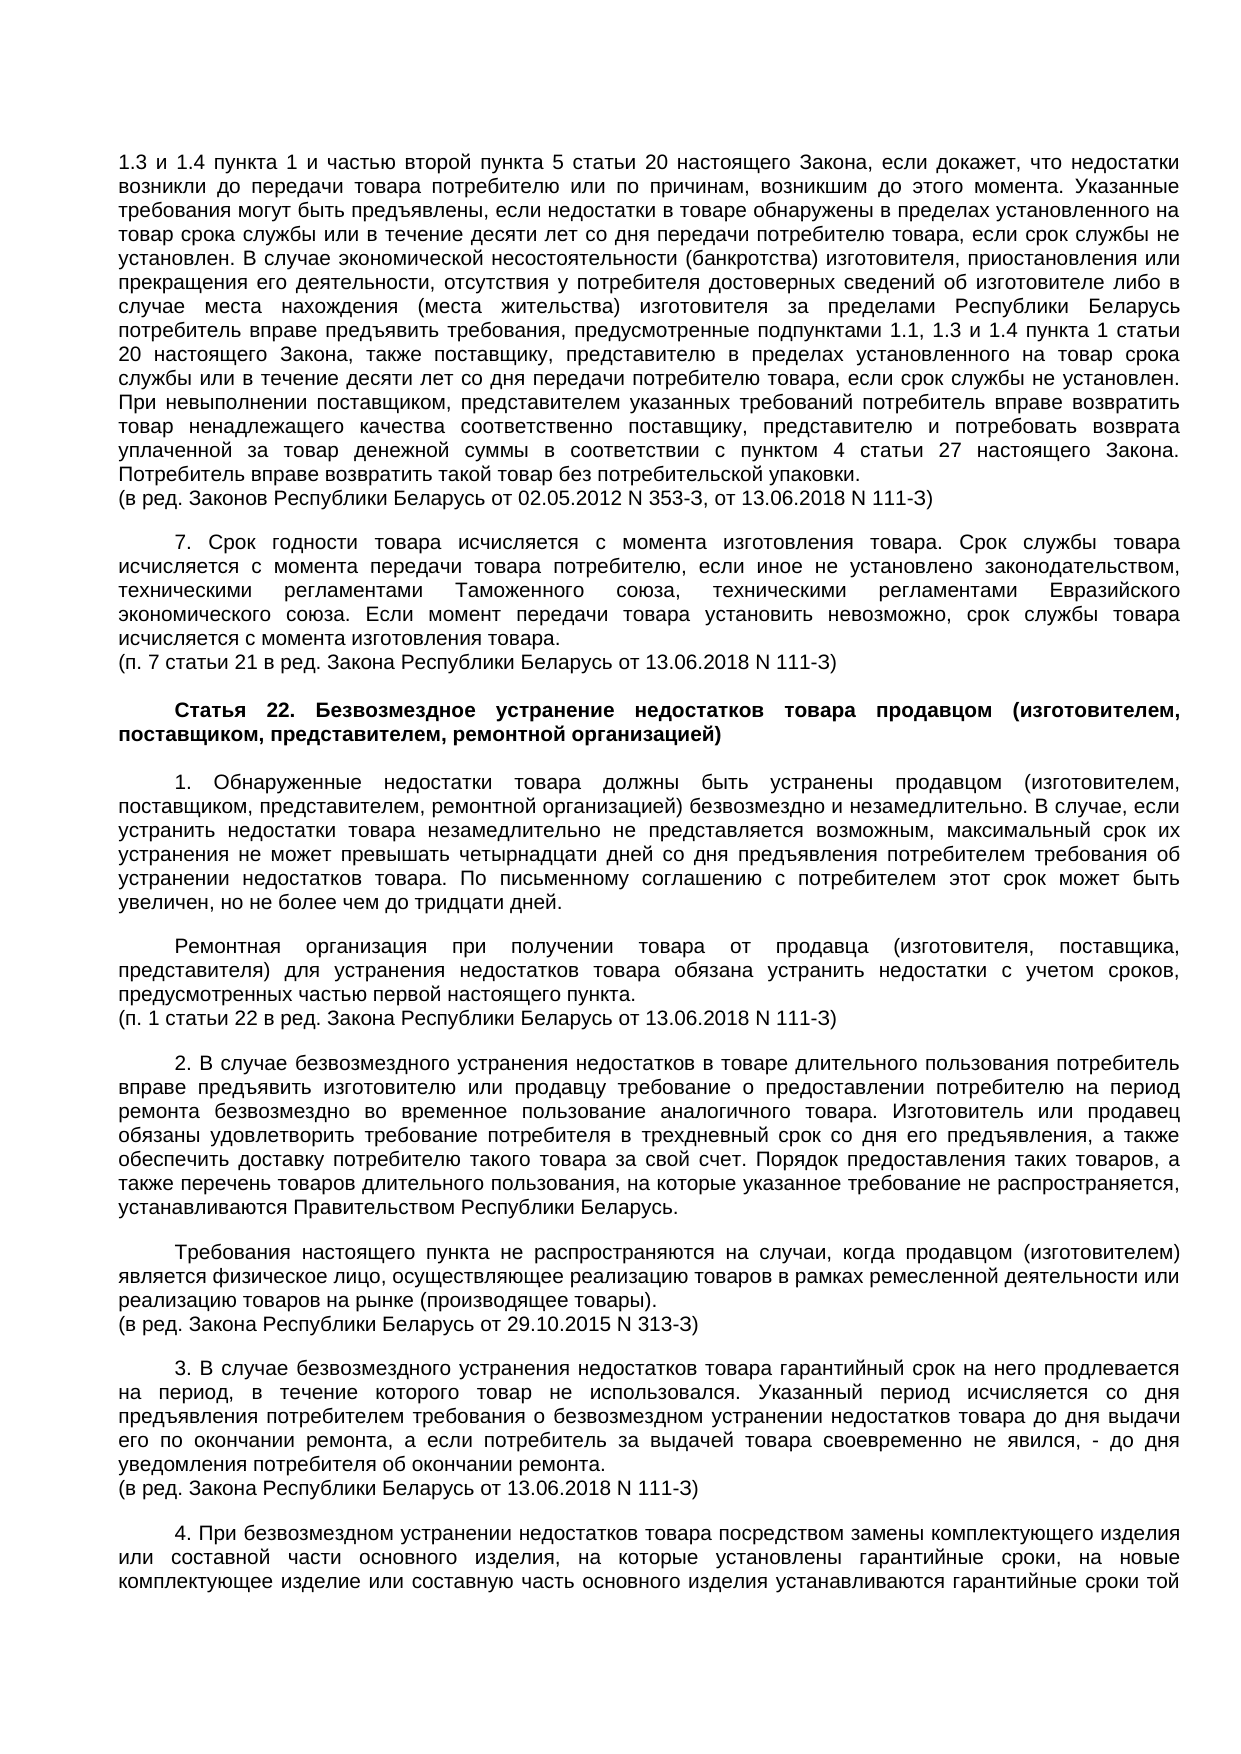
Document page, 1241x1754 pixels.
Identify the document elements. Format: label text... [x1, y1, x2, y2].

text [118, 150, 1181, 485]
text 7. Срок годности товара исчисляется с момента изготовления товара. Срок службы товара исчисляется с момента передачи товара потребителю, если иное не установлено законодательством, техническими регламентами Таможенного союза, техническими регламентами Евразийского экономического союза. Если момент передачи товара установить невозможно, срок службы товара исчисляется с момента изготовления товара. [118, 530, 1181, 650]
text Требования настоящего пункта не распространяются на случаи, когда продавцом (изготовителем) является физическое лицо, осуществляющее реализацию товаров в рамках ремесленной деятельности или реализацию товаров на рынке (производящее товары). [118, 1239, 1181, 1311]
text (п. 7 статьи 21 в ред. Закона Республики Беларусь от 13.06.2018 N 111-З) [118, 650, 1181, 674]
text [118, 1521, 1181, 1593]
text (в ред. Закона Республики Беларусь от 13.06.2018 N 111-З) [118, 1476, 1181, 1500]
text Ремонтная организация при получении товара от продавца (изготовителя, поставщика, представителя) для устранения недостатков товара обязана устранить недостатки с учетом сроков, предусмотренных частью первой настоящего пункта. [118, 934, 1181, 1006]
text Статья 22. Безвозмездное устранение недостатков товара продавцом (изготовителем, поставщиком, представителем, ремонтной организацией) [118, 698, 1181, 746]
text (в ред. Закона Республики Беларусь от 29.10.2015 N 313-З) [118, 1311, 1181, 1335]
text 3. В случае безвозмездного устранения недостатков товара гарантийный срок на него продлевается на период, в течение которого товар не использовался. Указанный период исчисляется со дня предъявления потребителем требования о безвозмездном устранении недостатков товара до дня выдачи его по окончании ремонта, а если потребитель за выдачей товара своевременно не явился, - до дня уведомления потребителя об окончании ремонта. [118, 1356, 1181, 1476]
text (в ред. Законов Республики Беларусь от 02.05.2012 N 353-З, от 13.06.2018 N 111-З) [118, 485, 1181, 509]
text 2. В случае безвозмездного устранения недостатков в товаре длительного пользования потребитель вправе предъявить изготовителю или продавцу требование о предоставлении потребителю на период ремонта безвозмездно во временное пользование аналогичного товара. Изготовитель или продавец обязаны удовлетворить требование потребителя в трехдневный срок со дня его предъявления, а также обеспечить доставку потребителю такого товара за свой счет. Порядок предоставления таких товаров, а также перечень товаров длительного пользования, на которые указанное требование не распространяется, устанавливаются Правительством Республики Беларусь. [118, 1051, 1181, 1219]
text 1. Обнаруженные недостатки товара должны быть устранены продавцом (изготовителем, поставщиком, представителем, ремонтной организацией) безвозмездно и незамедлительно. В случае, если устранить недостатки товара незамедлительно не представляется возможным, максимальный срок их устранения не может превышать четырнадцати дней со дня предъявления потребителем требования об устранении недостатков товара. По письменному соглашению с потребителем этот срок может быть увеличен, но не более чем до тридцати дней. [118, 770, 1181, 913]
text (п. 1 статьи 22 в ред. Закона Республики Беларусь от 13.06.2018 N 111-З) [118, 1006, 1181, 1030]
